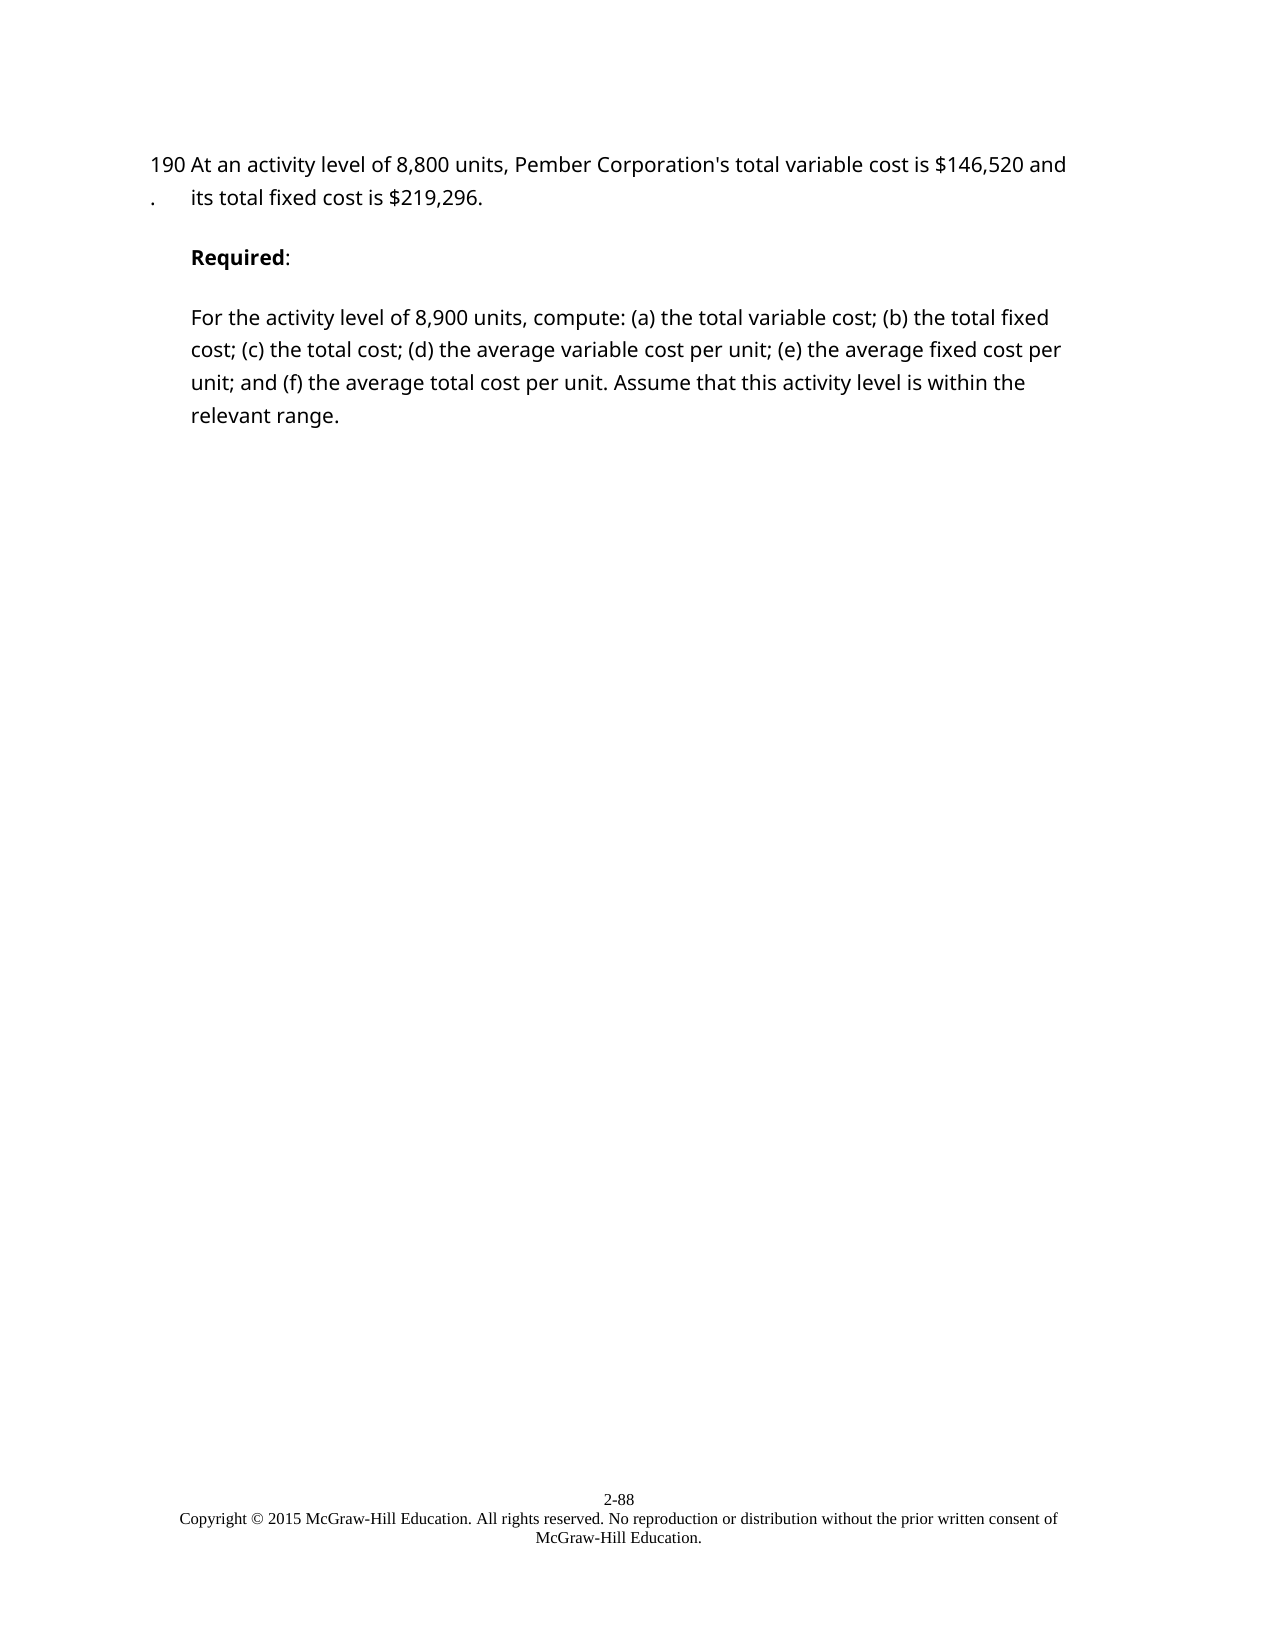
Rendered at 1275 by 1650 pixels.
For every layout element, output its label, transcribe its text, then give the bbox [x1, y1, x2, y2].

table_header At an activity level of 8,800 units, Pember Corporation's total variable cost is $146,520 and its total fixed cost is $219,296. Required: For the activity level of 8,900 units, compute: (a) the total variable cost; (b) the total fixed cost; (c) the total cost; (d) the average variable cost per unit; (e) the average fixed cost per unit; and (f) the average total cost per unit. Assume that this activity level is within the relevant range. [191, 150, 1087, 753]
table_header 190. [150, 150, 191, 753]
